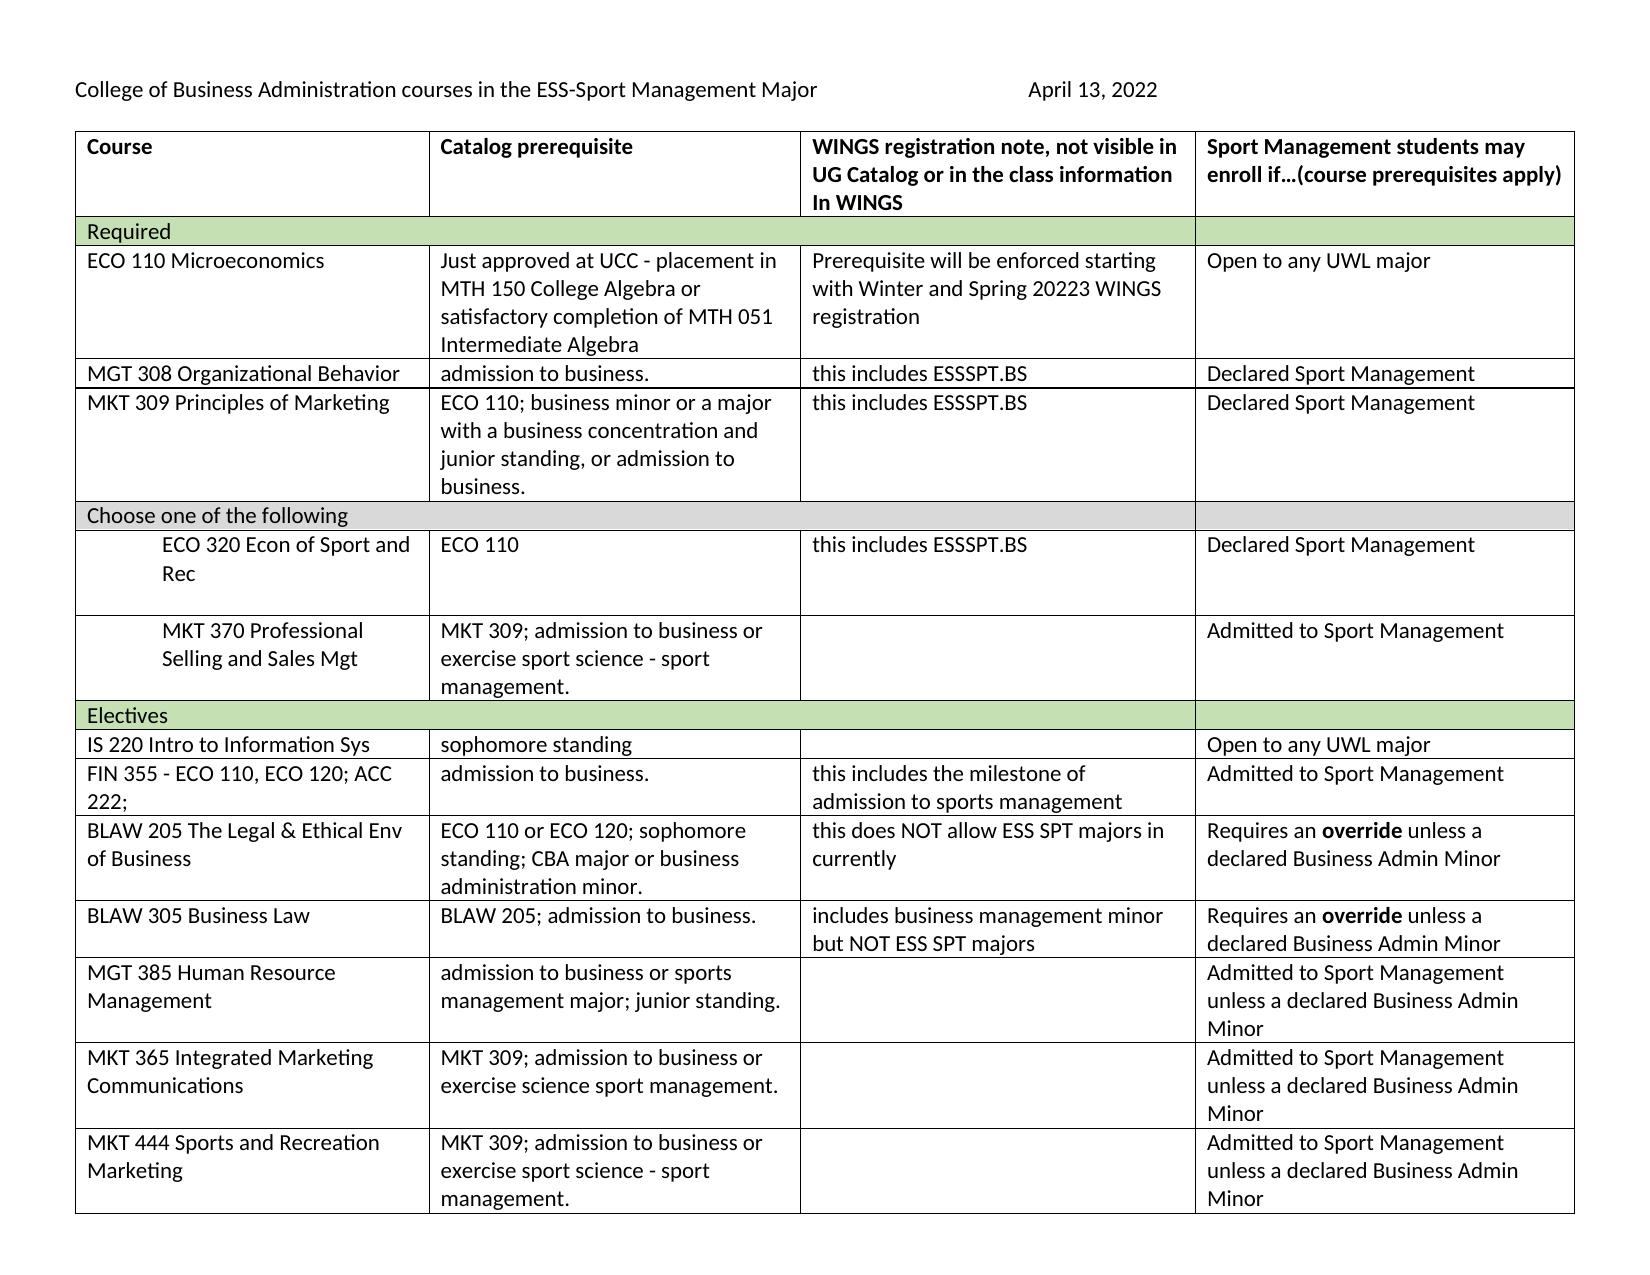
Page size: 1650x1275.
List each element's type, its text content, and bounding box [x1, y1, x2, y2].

table_cell MKT 365 Integrated Marketing Communications [76, 1043, 429, 1127]
table_cell Requires an override unless a declared Business Admin Minor [1196, 901, 1574, 957]
table_cell BLAW 205 The Legal & Ethical Env of Business [76, 816, 429, 900]
table_cell MKT 444 Sports and Recreation Marketing [76, 1129, 429, 1212]
table_cell MKT 309; admission to business or exercise sport science - sport management. [430, 1129, 800, 1212]
table_cell MGT 385 Human Resource Management [76, 958, 429, 1042]
table_cell BLAW 305 Business Law [76, 901, 429, 957]
table_cell ECO 110 [430, 531, 800, 615]
table_cell includes business management minor but NOT ESS SPT majors [801, 901, 1195, 957]
table_cell [801, 730, 1195, 758]
table_header WINGS registration note, not visible in UG Catalog or in the class information In WINGS [801, 132, 1195, 216]
table_cell Required [76, 217, 1195, 245]
table_cell MKT 309; admission to business or exercise sport science - sport management. [430, 616, 800, 700]
table_cell Open to any UWL major [1196, 730, 1574, 758]
table_cell [1196, 502, 1574, 529]
table_cell [1196, 217, 1574, 245]
table_header Sport Management students may enroll if…(course prerequisites apply) [1196, 132, 1574, 216]
table_cell Electives [76, 701, 1195, 729]
table_cell Open to any UWL major [1196, 246, 1574, 358]
table_cell Declared Sport Management [1196, 389, 1574, 501]
table_cell [801, 1043, 1195, 1127]
table_cell this includes ESSSPT.BS [801, 531, 1195, 615]
table_header Course [76, 132, 429, 216]
table_cell ECO 110 or ECO 120; sophomore standing; CBA major or business administration minor. [430, 816, 800, 900]
table_header Catalog prerequisite [430, 132, 800, 216]
table_cell sophomore standing [430, 730, 800, 758]
table_cell MKT 370 Professional Selling and Sales Mgt [76, 616, 429, 700]
table_cell [801, 616, 1195, 700]
table_cell admission to business. [430, 359, 800, 387]
table_cell FIN 355 - ECO 110, ECO 120; ACC 222; [76, 759, 429, 815]
table_cell Admitted to Sport Management unless a declared Business Admin Minor [1196, 958, 1574, 1042]
table_cell Admitted to Sport Management unless a declared Business Admin Minor [1196, 1129, 1574, 1212]
table_cell Requires an override unless a declared Business Admin Minor [1196, 816, 1574, 900]
table_cell this includes the milestone of admission to sports management [801, 759, 1195, 815]
table_cell this does NOT allow ESS SPT majors in currently [801, 816, 1195, 900]
table_cell [801, 958, 1195, 1042]
table_cell Choose one of the following [76, 502, 1195, 529]
table_cell IS 220 Intro to Information Sys [76, 730, 429, 758]
table_cell [1196, 701, 1574, 729]
table_cell Declared Sport Management [1196, 531, 1574, 615]
table_cell BLAW 205; admission to business. [430, 901, 800, 957]
table_cell MKT 309; admission to business or exercise science sport management. [430, 1043, 800, 1127]
table_cell this includes ESSSPT.BS [801, 359, 1195, 387]
table_cell MGT 308 Organizational Behavior [76, 359, 429, 387]
table_cell Declared Sport Management [1196, 359, 1574, 387]
table_cell Prerequisite will be enforced starting with Winter and Spring 20223 WINGS registration [801, 246, 1195, 358]
table_cell MKT 309 Principles of Marketing [76, 389, 429, 501]
table_cell Admitted to Sport Management [1196, 616, 1574, 700]
table_cell this includes ESSSPT.BS [801, 389, 1195, 501]
table_cell admission to business. [430, 759, 800, 815]
table_cell [801, 1129, 1195, 1212]
table_cell ECO 110 Microeconomics [76, 246, 429, 358]
table_cell Just approved at UCC - placement in MTH 150 College Algebra or satisfactory completion of MTH 051 Intermediate Algebra [430, 246, 800, 358]
table_cell Admitted to Sport Management unless a declared Business Admin Minor [1196, 1043, 1574, 1127]
table_cell admission to business or sports management major; junior standing. [430, 958, 800, 1042]
table_cell ECO 110; business minor or a major with a business concentration and junior standing, or admission to business. [430, 389, 800, 501]
table_cell ECO 320 Econ of Sport and Rec [76, 531, 429, 615]
table_cell Admitted to Sport Management [1196, 759, 1574, 815]
